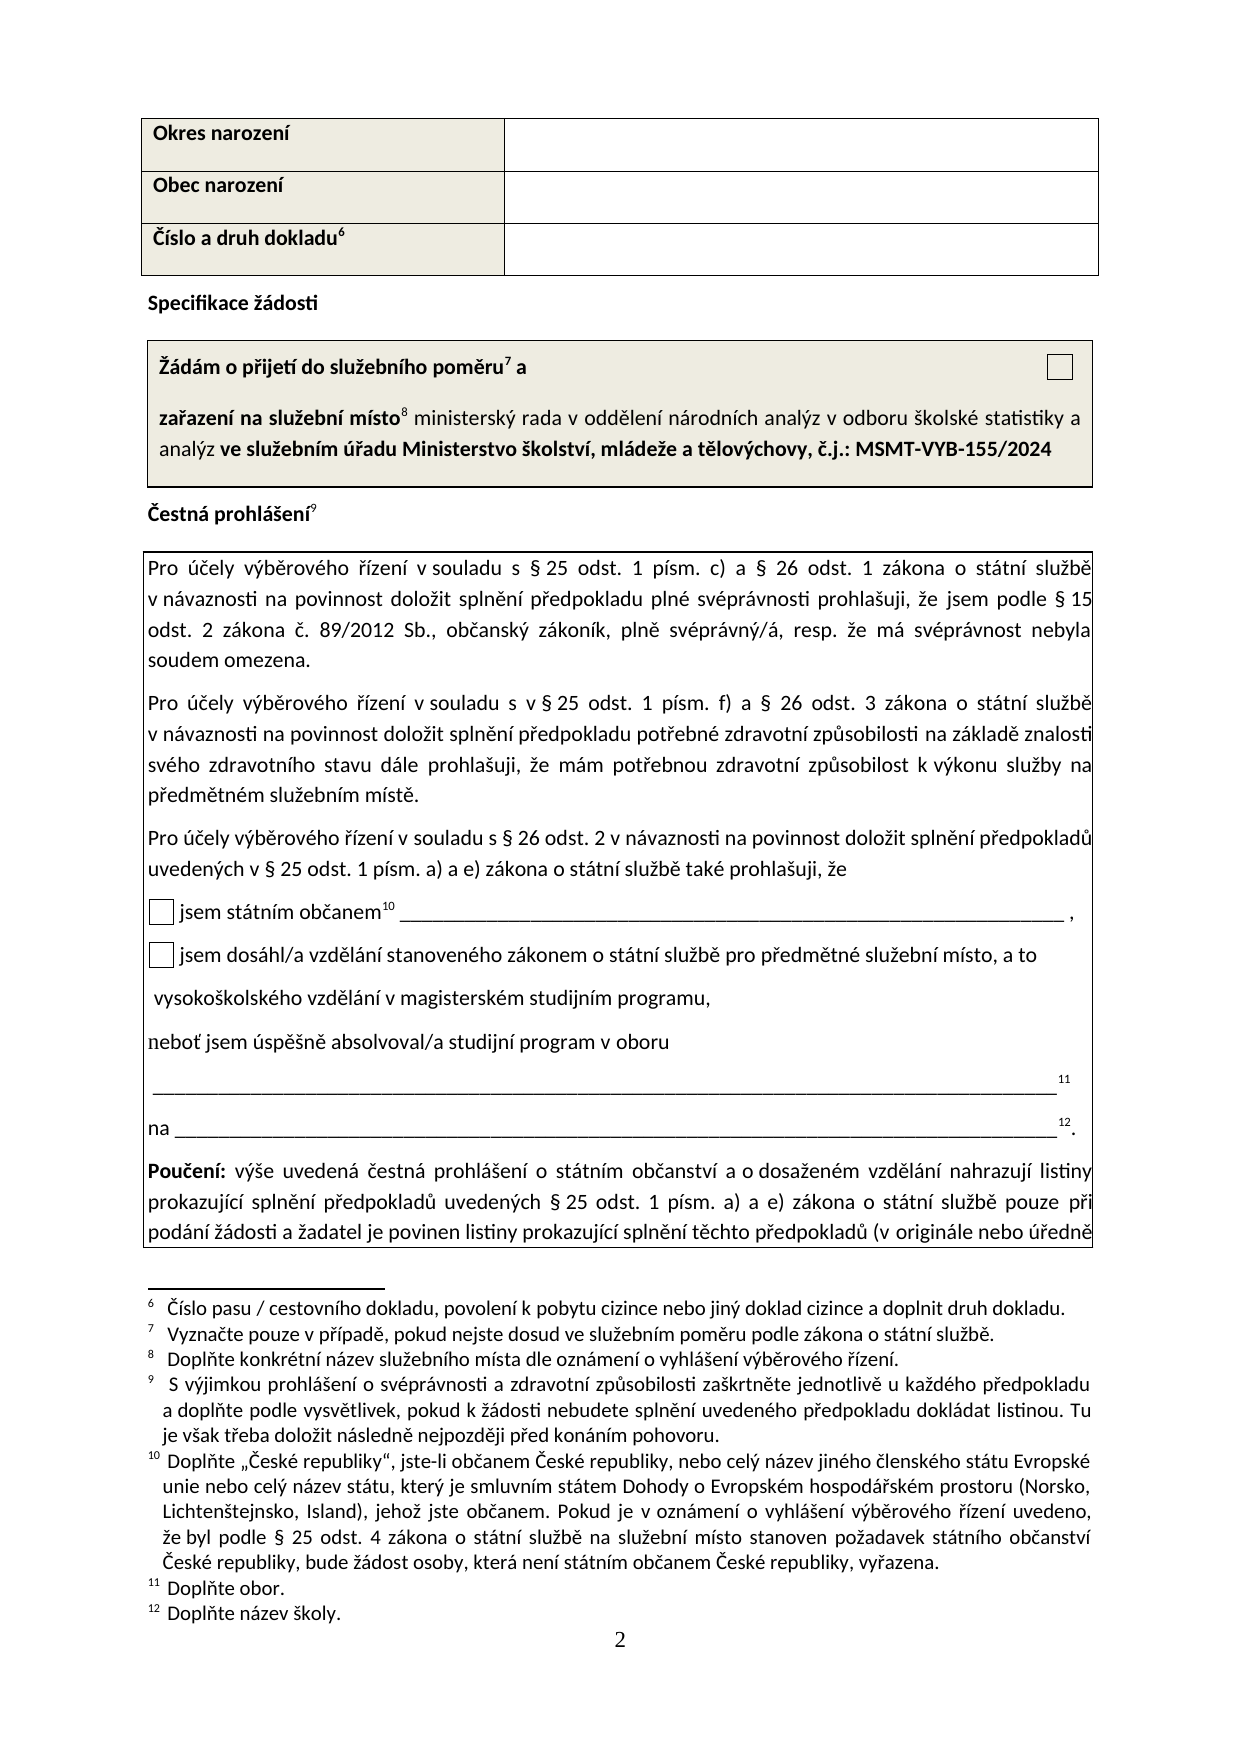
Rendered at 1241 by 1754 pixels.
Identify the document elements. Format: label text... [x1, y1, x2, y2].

text ___________________________________________________________________________________ [144, 1068, 1092, 1098]
text Specifikace žádosti [148, 289, 1092, 316]
text vysokoškolského vzdělání v magisterském studijním programu, [144, 981, 1092, 1011]
table_cell Obec narození [142, 172, 504, 223]
text Pro účely výběrového řízení v souladu s § 26 odst. 2 v návaznosti na povinnost doložit splnění předpokladů uvedených v § 25 odst. 1 písm. a) a e) zákona o státní službě také prohlašuji, že [144, 821, 1092, 882]
text Pro účely výběrového řízení v souladu s § 25 odst. 1 písm. c) a § 26 odst. 1 zákona o státní službě v návaznosti na povinnost doložit splnění předpokladu plné svéprávnosti prohlašuji, že jsem podle § 15 odst. 2 zákona č. 89/2012 Sb., občanský zákoník, plně svéprávný/á, resp. že má svéprávnost nebyla soudem omezena. [144, 553, 1092, 673]
text jsem dosáhl/a vzdělání stanoveného zákonem o státní službě pro předmětné služební místo, a to [144, 938, 1092, 968]
table_cell Okres narození [142, 119, 504, 171]
text neboť jsem úspěšně absolvoval/a studijní program v oboru [144, 1024, 1092, 1054]
table_header Žádám o přijetí do služebního poměru a zařazení na služební místo ministerský rada v oddělení národních analýz v odboru školské statistiky a analýz ve služebním úřadu Ministerstvo školství, mládeže a tělovýchovy, č.j.: MSMT-VYB-155/2024 [148, 341, 1092, 486]
text Čestná prohlášení [148, 500, 1092, 527]
text jsem státním občanem _____________________________________________________________ , [144, 895, 1092, 925]
table_cell [505, 172, 1098, 223]
text Pro účely výběrového řízení v souladu s v § 25 odst. 1 písm. f) a § 26 odst. 3 zákona o státní službě v návaznosti na povinnost doložit splnění předpokladu potřebné zdravotní způsobilosti na základě znalosti svého zdravotního stavu dále prohlašuji, že mám potřebnou zdravotní způsobilost k výkonu služby na předmětném služebním místě. [144, 686, 1092, 808]
text na _________________________________________________________________________________. [144, 1111, 1092, 1141]
table_cell Číslo a druh dokladu [142, 224, 504, 275]
table_cell [505, 224, 1098, 275]
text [144, 1154, 1092, 1247]
table_cell [505, 119, 1098, 171]
